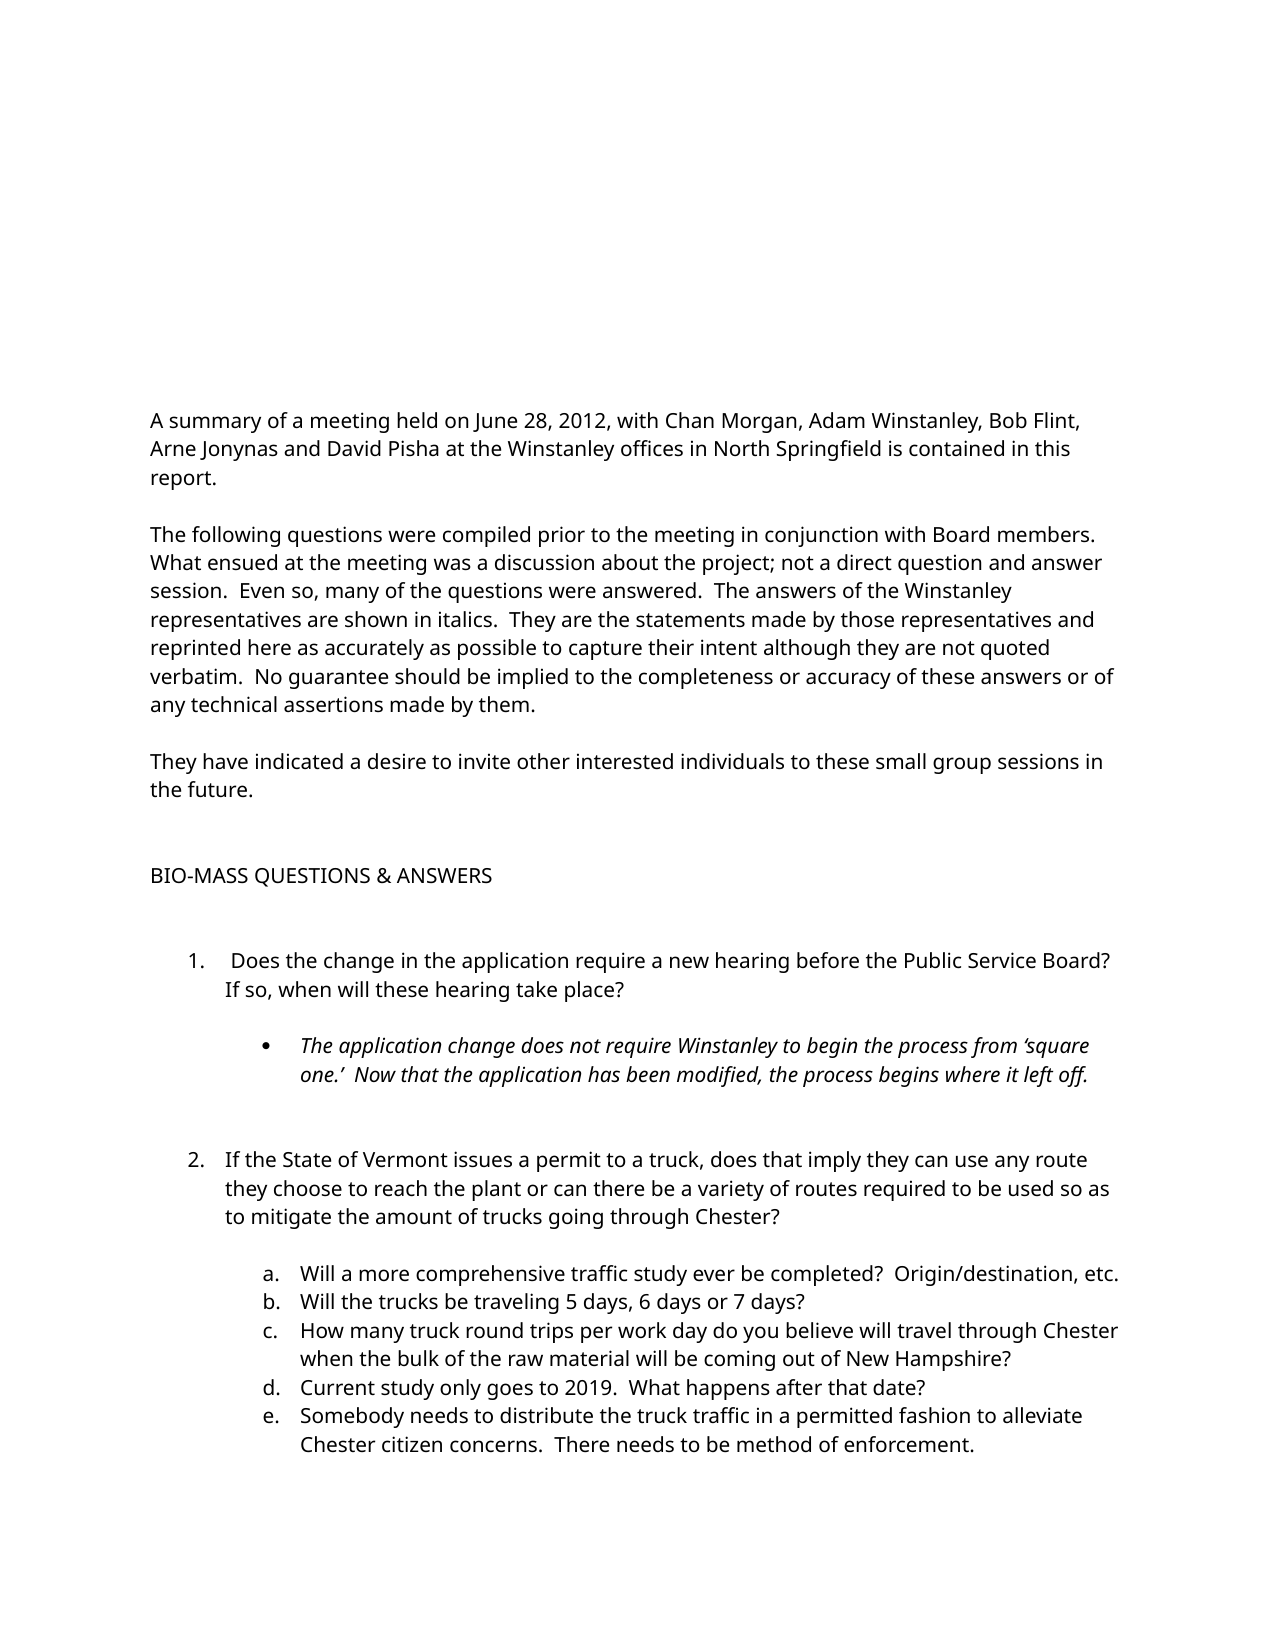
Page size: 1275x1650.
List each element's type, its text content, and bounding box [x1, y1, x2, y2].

text A summary of a meeting held on June 28, 2012, with Chan Morgan, Adam Winstanley, Bob Flint, Arne Jonynas and David Pisha at the Winstanley offices in North Springfield is contained in this report. [150, 406, 1125, 491]
text e. Somebody needs to distribute the truck traffic in a permitted fashion to alleviate Chester citizen concerns. There needs to be method of enforcement. [262, 1401, 1125, 1458]
text The following questions were compiled prior to the meeting in conjunction with Board members. What ensued at the meeting was a discussion about the project; not a direct question and answer session. Even so, many of the questions were answered. The answers of the Winstanley representatives are shown in italics. They are the statements made by those representatives and reprinted here as accurately as possible to capture their intent although they are not quoted verbatim. No guarantee should be implied to the completeness or accuracy of these answers or of any technical assertions made by them. [150, 520, 1125, 719]
text b. Will the trucks be traveling 5 days, 6 days or 7 days? [262, 1287, 1125, 1316]
text BIO-MASS QUESTIONS & ANSWERS [150, 861, 1125, 889]
text d. Current study only goes to 2019. What happens after that date? [262, 1373, 1125, 1401]
text c. How many truck round trips per work day do you believe will travel through Chester when the bulk of the raw material will be coming out of New Hampshire? [262, 1316, 1125, 1373]
text a. Will a more comprehensive traffic study ever be completed? Origin/destination, etc. [262, 1259, 1125, 1287]
text They have indicated a desire to invite other interested individuals to these small group sessions in the future. [150, 747, 1125, 804]
text 2. If the State of Vermont issues a permit to a truck, does that imply they can use any route they choose to reach the plant or can there be a variety of routes required to be used so as to mitigate the amount of trucks going through Chester? [187, 1145, 1125, 1231]
text  The application change does not require Winstanley to begin the process from ‘square one.’ Now that the application has been modified, the process begins where it left off. [262, 1032, 1125, 1088]
text 1. Does the change in the application require a new hearing before the Public Service Board? If so, when will these hearing take place? [187, 946, 1125, 1003]
